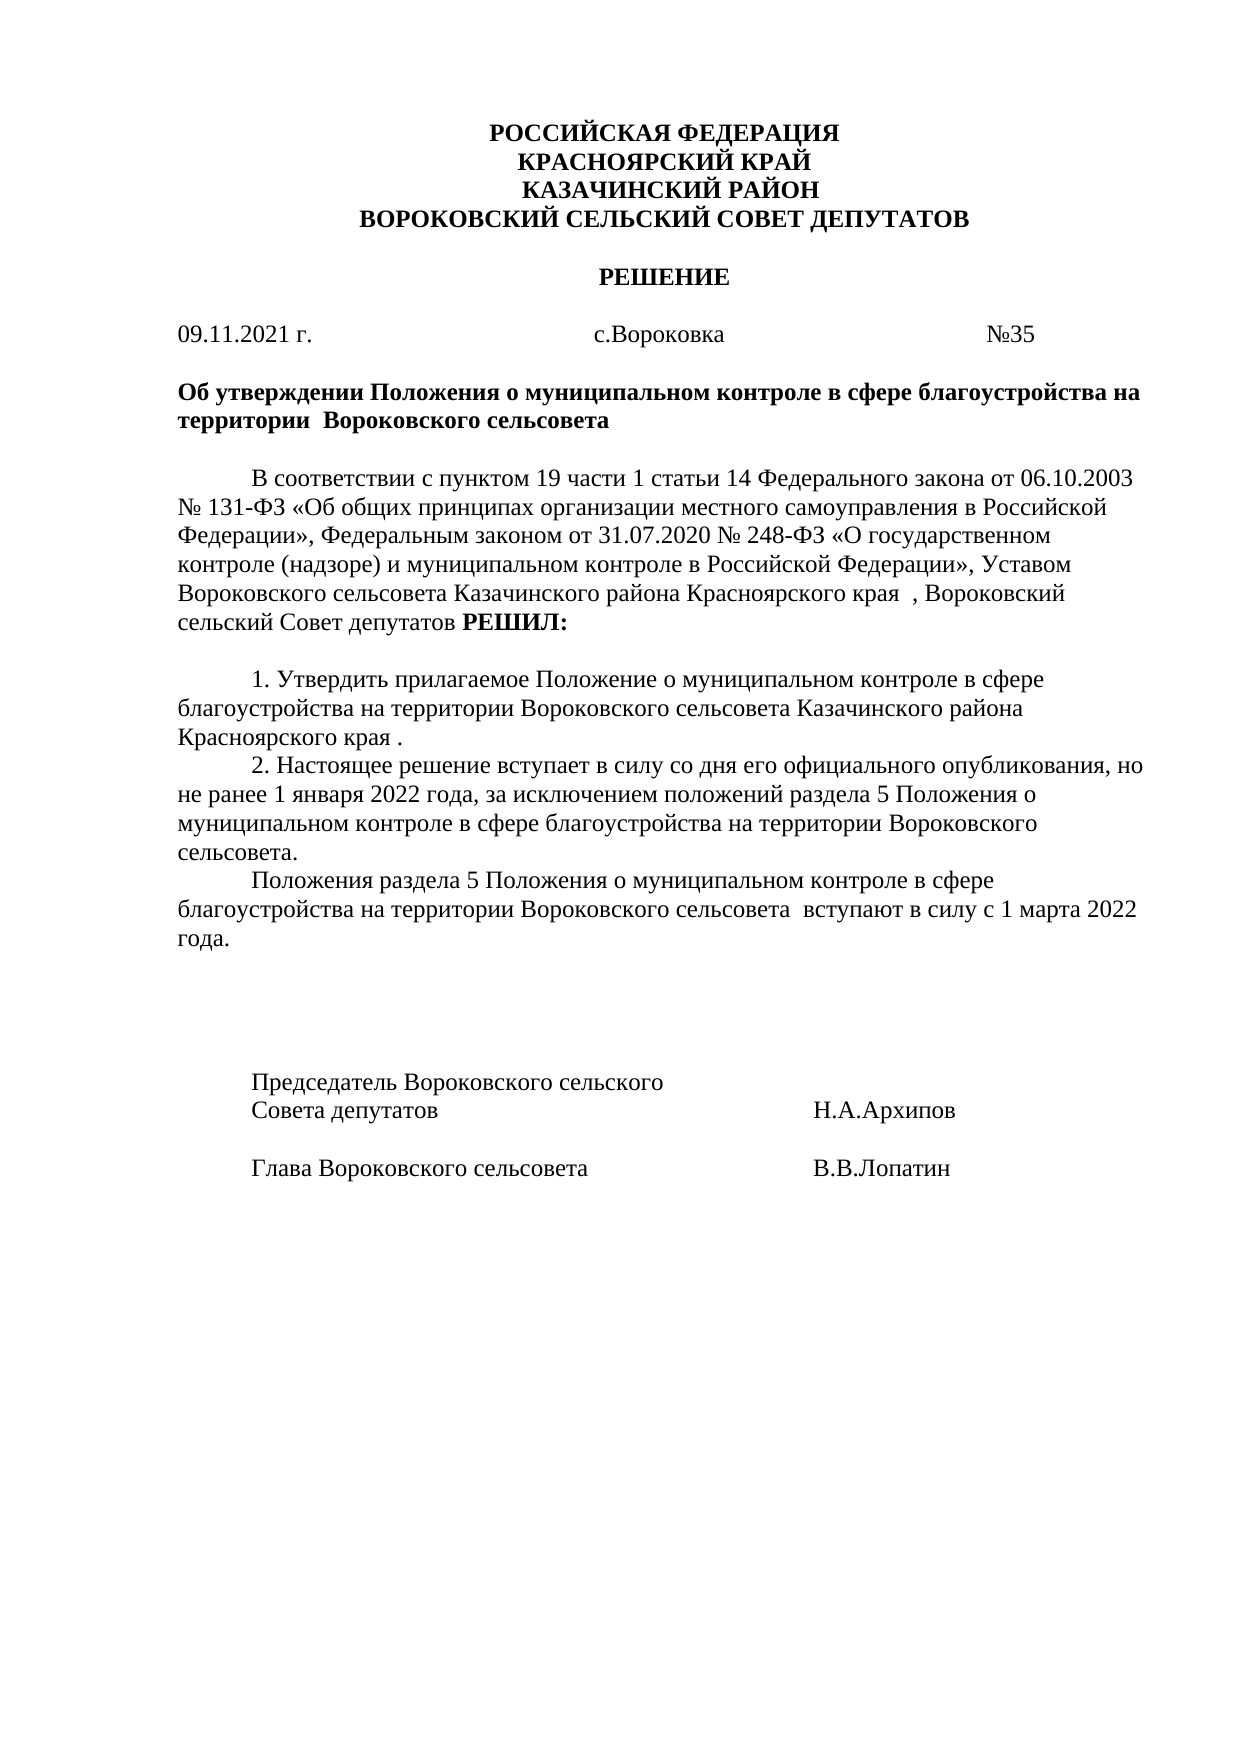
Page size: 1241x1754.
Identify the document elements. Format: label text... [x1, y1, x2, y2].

text ВОРОКОВСКИЙ СЕЛЬСКИЙ СОВЕТ ДЕПУТАТОВ [177, 204, 1152, 233]
text 09.11.2021 г. с.Вороковка №35 [177, 319, 1152, 348]
text 1. Утвердить прилагаемое Положение о муниципальном контроле в сфере благоустройства на территории Вороковского сельсовета Казачинского района Красноярского края . [177, 664, 1152, 751]
text РЕШЕНИЕ [177, 262, 1152, 291]
text 2. Настоящее решение вступает в силу со дня его официального опубликования, но не ранее 1 января 2022 года, за исключением положений раздела 5 Положения о муниципальном контроле в сфере благоустройства на территории Вороковского сельсовета. [177, 751, 1152, 866]
text В соответствии с пунктом 19 части 1 статьи 14 Федерального закона от 06.10.2003 № 131-ФЗ «Об общих принципах организации местного самоуправления в Российской Федерации», Федеральным законом от 31.07.2020 № 248-ФЗ «О государственном контроле (надзоре) и муниципальном контроле в Российской Федерации», Уставом Вороковского сельсовета Казачинского района Красноярского края , Вороковский сельский Совет депутатов РЕШИЛ: [177, 463, 1152, 636]
text КАЗАЧИНСКИЙ РАЙОН [177, 176, 1152, 204]
text Об утверждении Положения о муниципальном контроле в сфере благоустройства на территории Вороковского сельсовета [177, 377, 1152, 434]
text РОССИЙСКАЯ ФЕДЕРАЦИЯ [177, 118, 1152, 147]
text Председатель Вороковского сельского [177, 1067, 1152, 1096]
text Положения раздела 5 Положения о муниципальном контроле в сфере благоустройства на территории Вороковского сельсовета вступают в силу с 1 марта 2022 года. [177, 866, 1152, 952]
text Глава Вороковского сельсовета В.В.Лопатин [177, 1153, 1152, 1182]
text Совета депутатов Н.А.Архипов [177, 1096, 1152, 1124]
text КРАСНОЯРСКИЙ КРАЙ [177, 147, 1152, 176]
